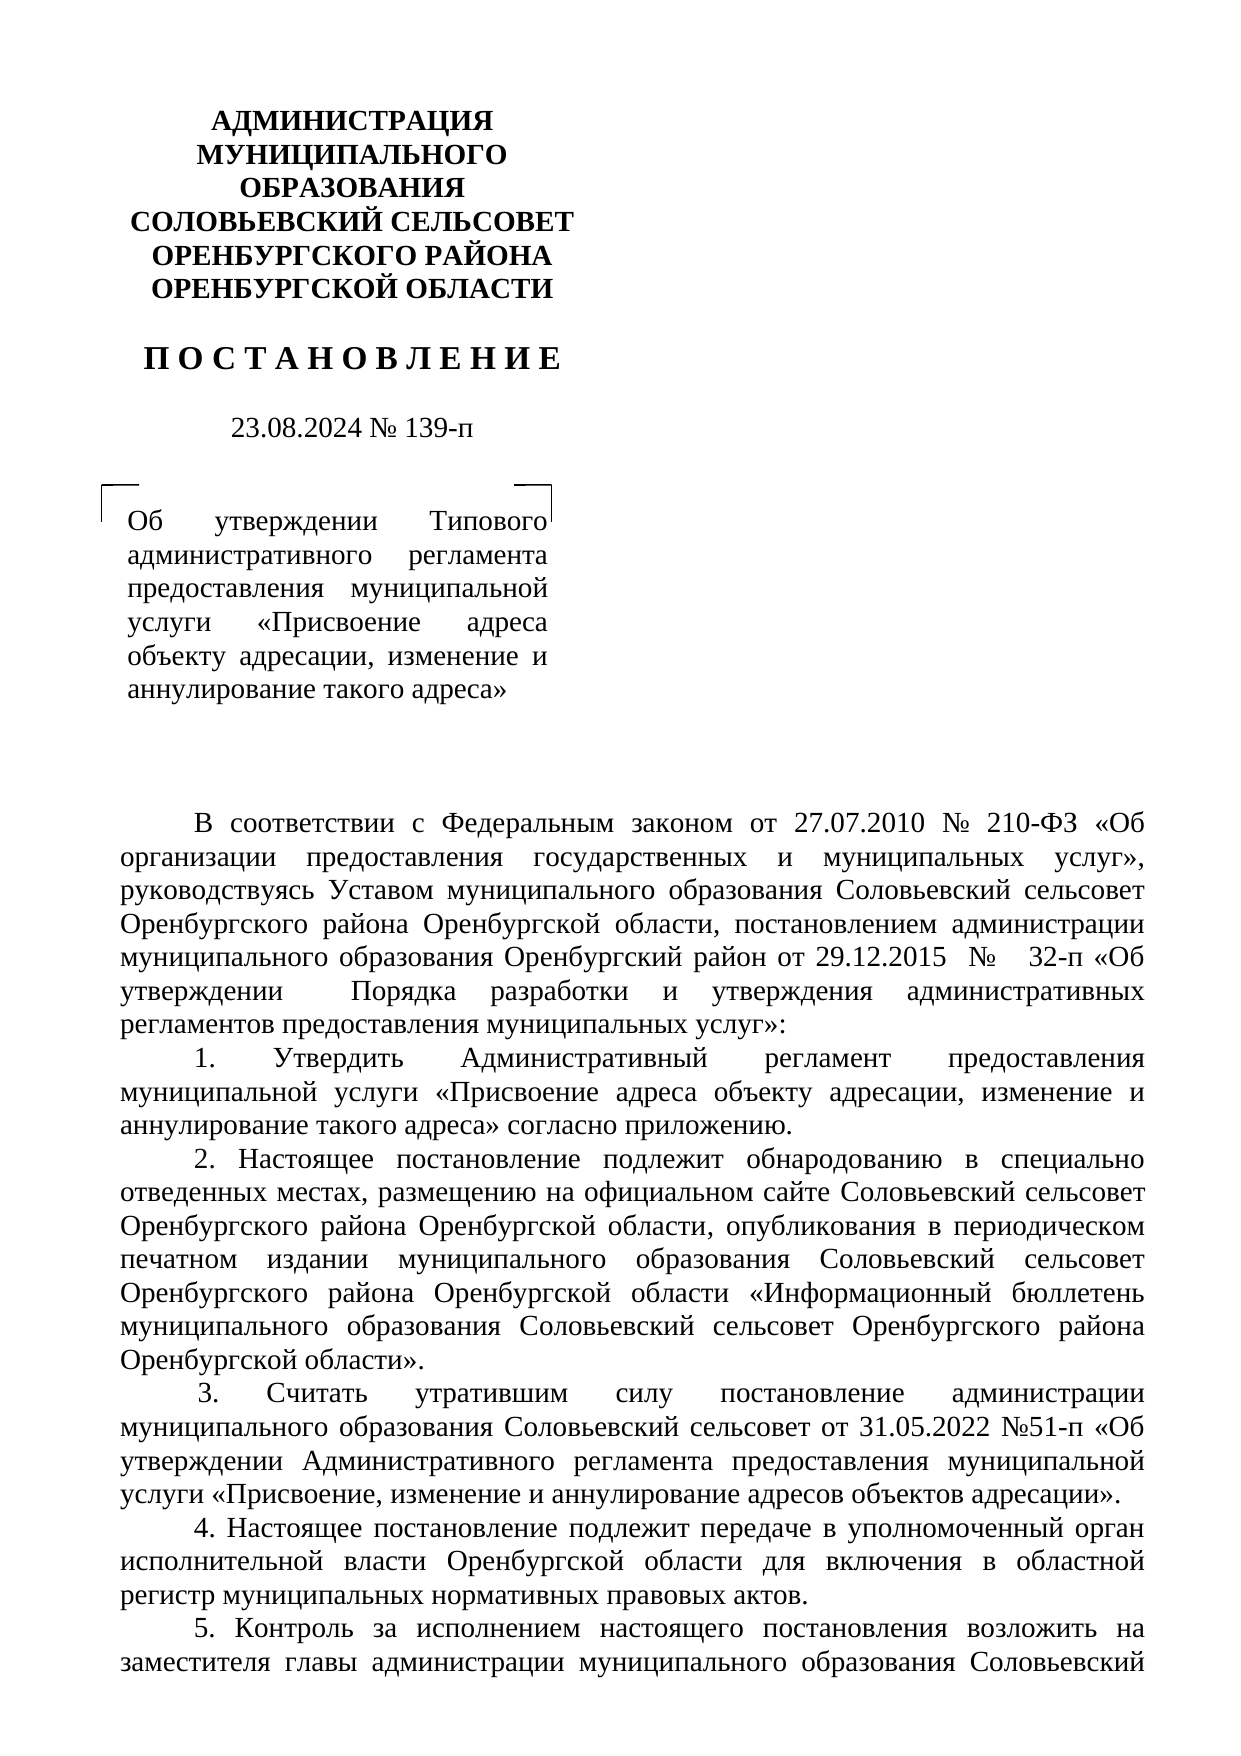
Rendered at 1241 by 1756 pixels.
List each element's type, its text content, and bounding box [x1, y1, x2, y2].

text ОРЕНБУРГСКОГО РАЙОНА [94, 238, 610, 271]
text П О С Т А Н О В Л Е Н И Е [94, 338, 610, 377]
text СОЛОВЬЕВСКИЙ СЕЛЬСОВЕТ [94, 204, 610, 238]
text 23.08.2024 № 139-п [94, 410, 610, 444]
text ОРЕНБУРГСКОЙ ОБЛАСТИ [94, 271, 610, 305]
text АДМИНИСТРАЦИЯ [94, 103, 610, 137]
text МУНИЦИПАЛЬНОГО [94, 137, 610, 171]
text ОБРАЗОВАНИЯ [94, 171, 610, 204]
table_header [83, 477, 1168, 1677]
